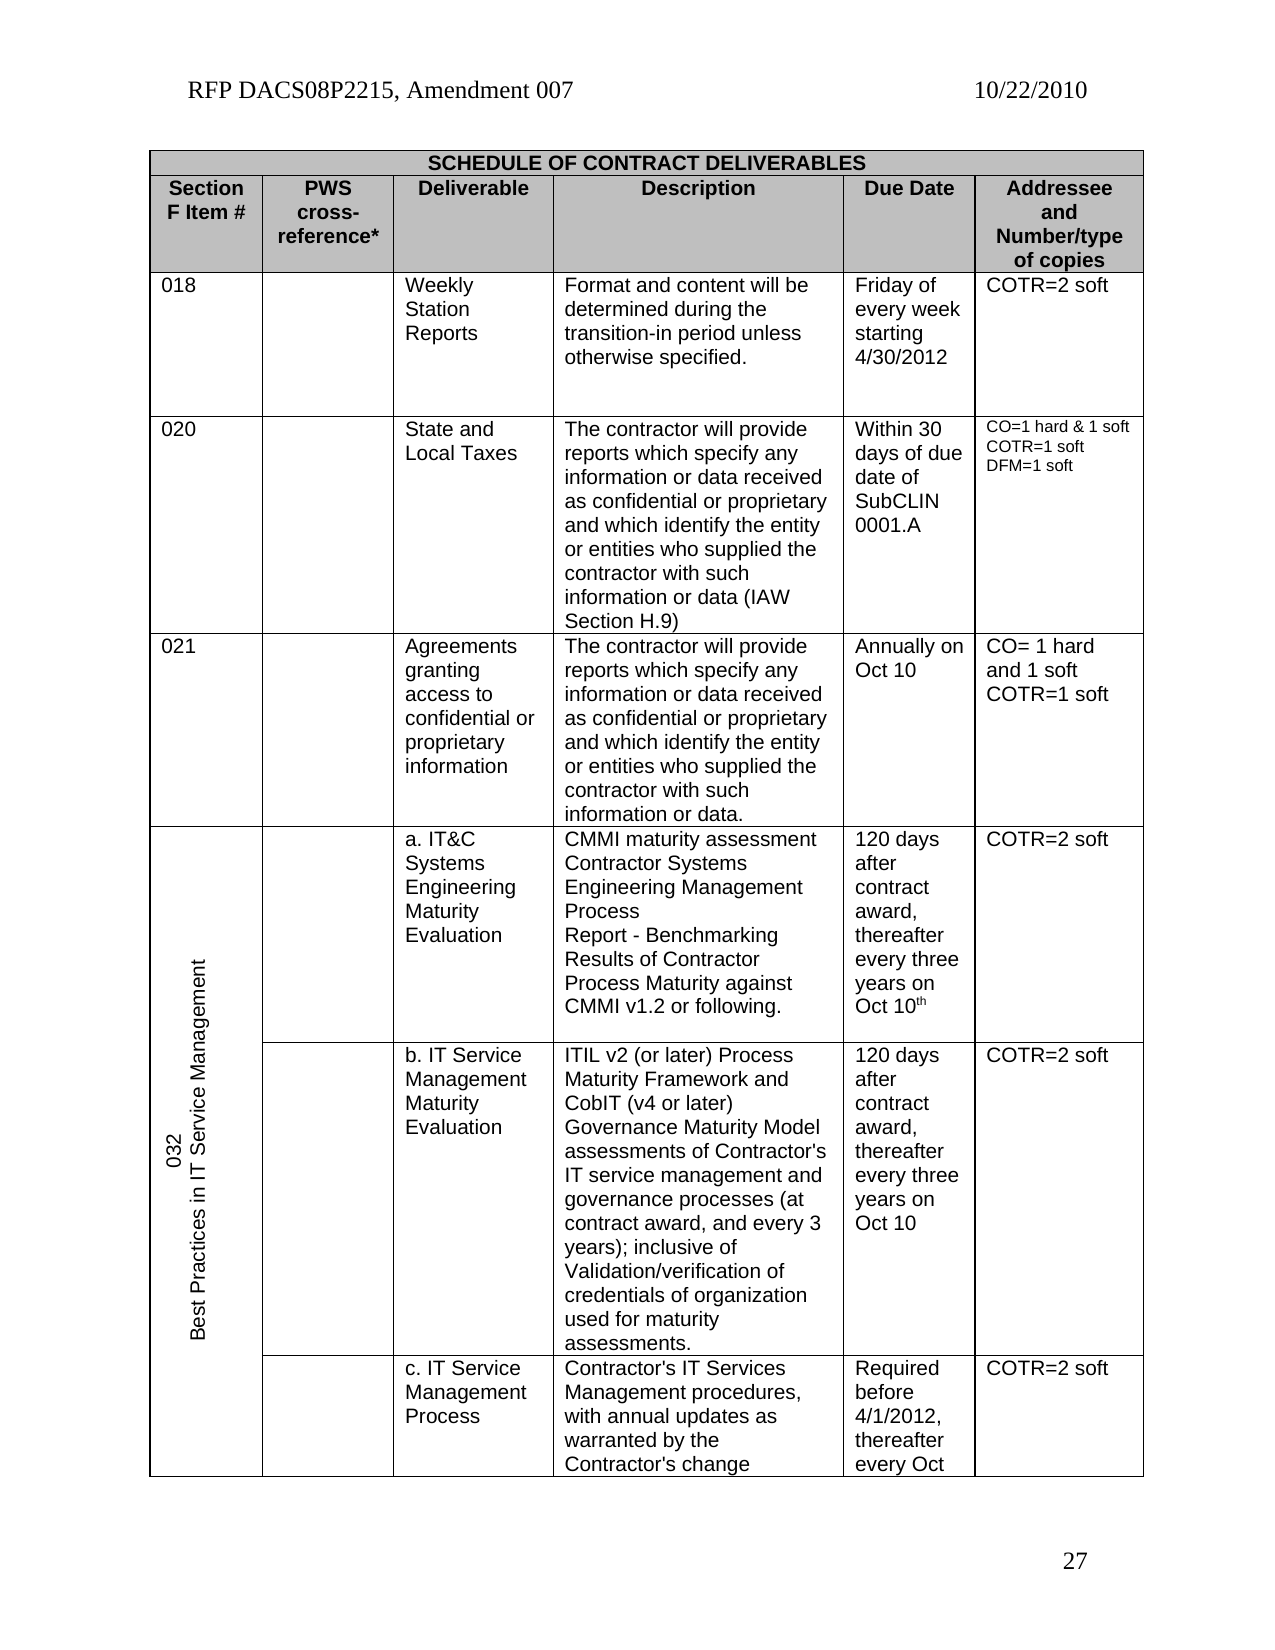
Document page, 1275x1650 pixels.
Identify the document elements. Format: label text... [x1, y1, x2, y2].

table_cell CO=1 hard & 1 soft COTR=1 soft DFM=1 soft [976, 417, 1143, 633]
table_cell Due Date [844, 176, 974, 272]
table_cell Agreements granting access to confidential or proprietary information [394, 634, 553, 826]
table_cell 020 [151, 417, 262, 633]
table_cell [263, 417, 393, 633]
table_cell Deliverable [394, 176, 553, 272]
table_cell Within 30 days of due date of SubCLIN 0001.A [844, 417, 974, 633]
table_cell 021 [151, 634, 262, 826]
table_cell 120 days after contract award, thereafter every three years on Oct 10 [844, 1043, 974, 1355]
table_cell COTR=2 soft [976, 1356, 1143, 1476]
table_cell COTR=2 soft [976, 273, 1143, 416]
table_cell Description [554, 176, 843, 272]
table_cell [263, 1043, 393, 1355]
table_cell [844, 1356, 974, 1476]
table_cell COTR=2 soft [976, 1043, 1143, 1355]
table_cell [263, 273, 393, 416]
table_cell [263, 827, 393, 1042]
table_cell The contractor will provide reports which specify any information or data received as confidential or proprietary and which identify the entity or entities who supplied the contractor with such information or data. [554, 634, 843, 826]
table_cell State and Local Taxes [394, 417, 553, 633]
table_cell 032 Best Practices in IT Service Management [151, 827, 262, 1476]
table_cell Section F Item # [151, 176, 262, 272]
table_cell CMMI maturity assessment Contractor Systems Engineering Management Process Report - Benchmarking Results of Contractor Process Maturity against CMMI v1.2 or following. [554, 827, 843, 1042]
table_cell Format and content will be determined during the transition-in period unless otherwise specified. [554, 273, 843, 416]
table_cell COTR=2 soft [976, 827, 1143, 1042]
table_cell b. IT Service Management Maturity Evaluation [394, 1043, 553, 1355]
table_cell Weekly Station Reports [394, 273, 553, 416]
table_header SCHEDULE OF CONTRACT DELIVERABLES [151, 151, 1143, 175]
table_cell c. IT Service Management Process [394, 1356, 553, 1476]
table_cell [263, 1356, 393, 1476]
table_cell Friday of every week starting 4/30/2012 [844, 273, 974, 416]
table_cell ITIL v2 (or later) Process Maturity Framework and CobIT (v4 or later) Governance Maturity Model assessments of Contractor's IT service management and governance processes (at contract award, and every 3 years); inclusive of Validation/verification of credentials of organization used for maturity assessments. [554, 1043, 843, 1355]
table_cell Addressee and Number/type of copies [976, 176, 1143, 272]
table_cell 120 days after contract award, thereafter every three years on Oct 10th [844, 827, 974, 1042]
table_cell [554, 1356, 843, 1476]
table_cell a. IT&C Systems Engineering Maturity Evaluation [394, 827, 553, 1042]
table_cell [263, 634, 393, 826]
table_cell Annually on Oct 10 [844, 634, 974, 826]
table_cell PWS cross-reference* [263, 176, 393, 272]
table_cell 018 [151, 273, 262, 416]
table_cell CO= 1 hard and 1 soft COTR=1 soft [976, 634, 1143, 826]
table_cell The contractor will provide reports which specify any information or data received as confidential or proprietary and which identify the entity or entities who supplied the contractor with such information or data (IAW Section H.9) [554, 417, 843, 633]
